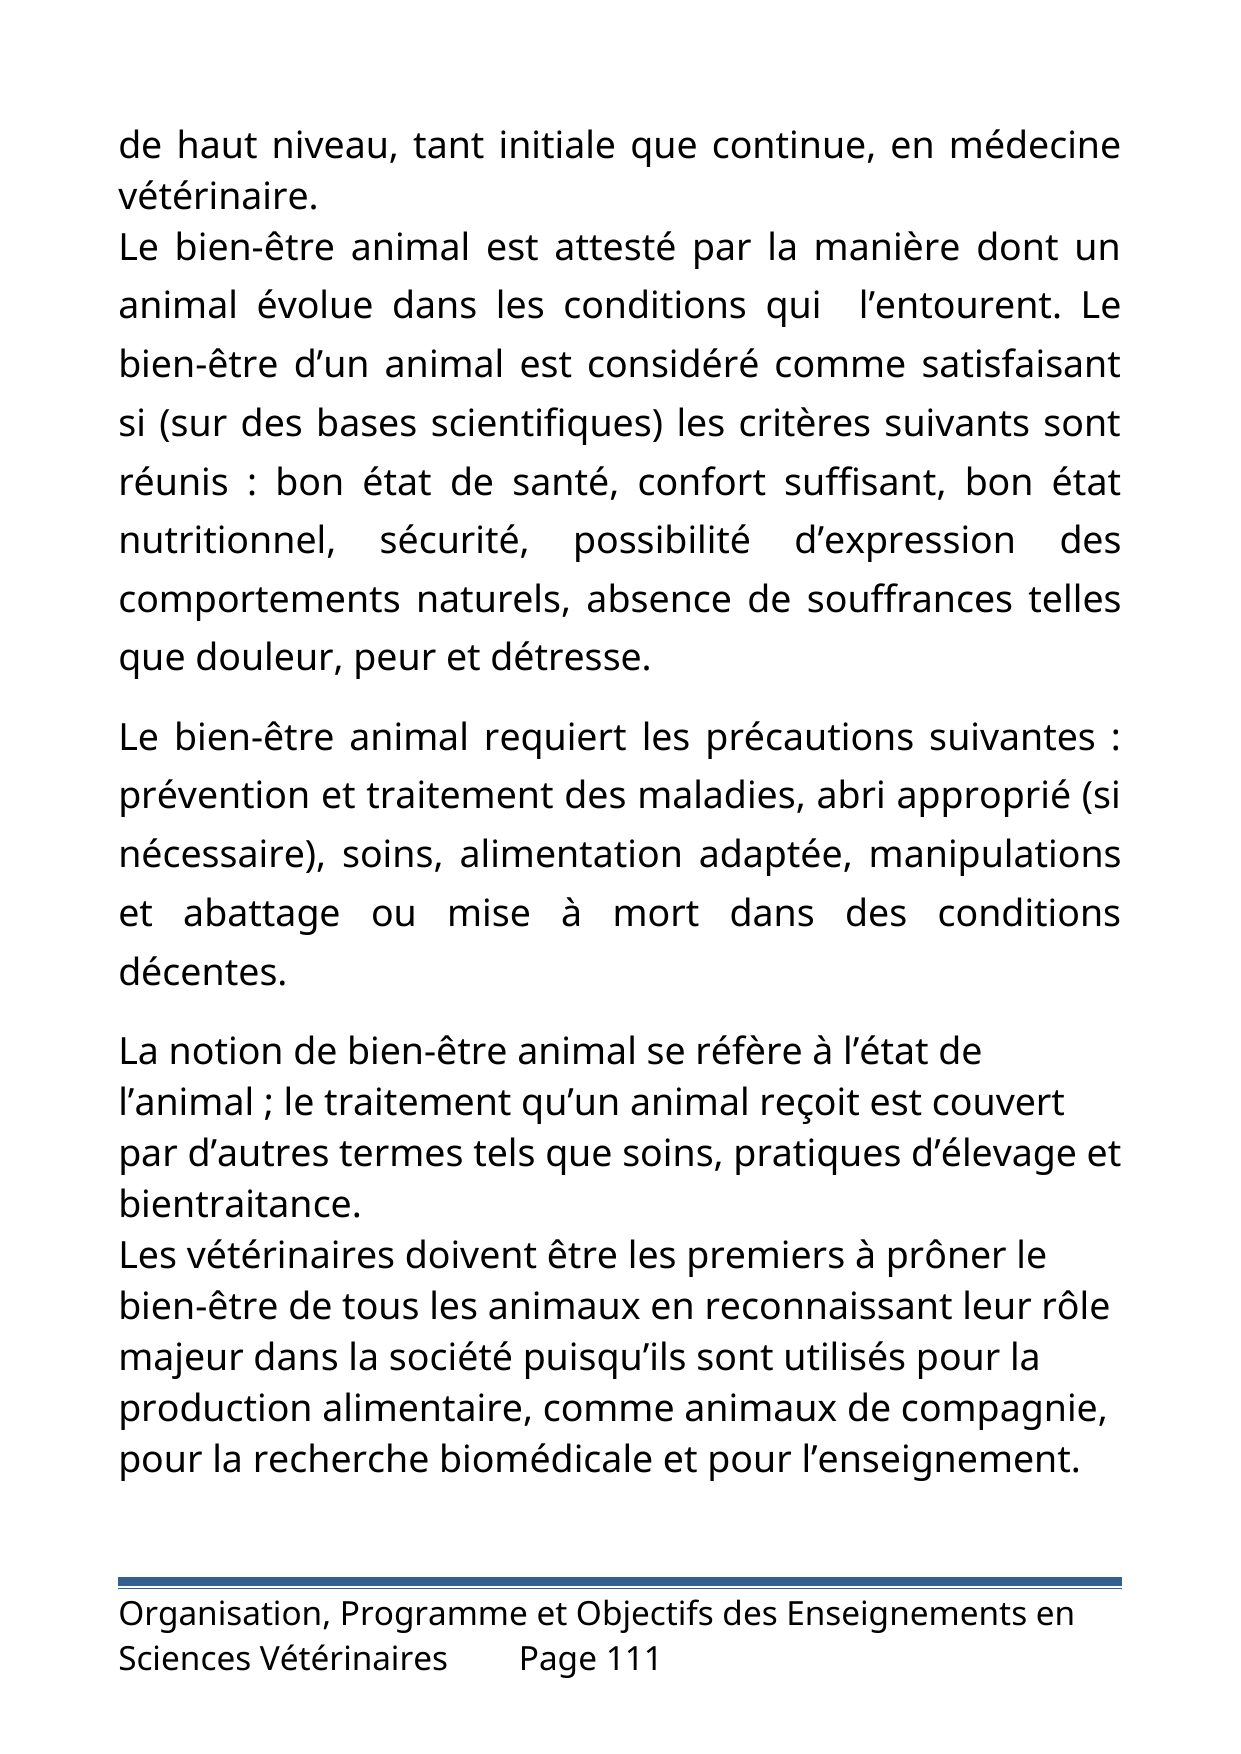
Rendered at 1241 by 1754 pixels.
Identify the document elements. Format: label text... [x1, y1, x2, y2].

text Le bien-être animal requiert les précautions suivantes : prévention et traitement des maladies, abri approprié (si nécessaire), soins, alimentation adaptée, manipulations et abattage ou mise à mort dans des conditions décentes. [118, 710, 1122, 996]
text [118, 118, 1122, 220]
text Le bien-être animal est attesté par la manière dont un animal évolue dans les conditions qui l’entourent. Le bien-être d’un animal est considéré comme satisfaisant si (sur des bases scientifiques) les critères suivants sont réunis : bon état de santé, confort suffisant, bon état nutritionnel, sécurité, possibilité d’expression des comportements naturels, absence de souffrances telles que douleur, peur et détresse. [118, 220, 1122, 682]
text Les vétérinaires doivent être les premiers à prôner le bien-être de tous les animaux en reconnaissant leur rôle majeur dans la société puisqu’ils sont utilisés pour la production alimentaire, comme animaux de compagnie, pour la recherche biomédicale et pour l’enseignement. [118, 1228, 1122, 1484]
text La notion de bien-être animal se réfère à l’état de l’animal ; le traitement qu’un animal reçoit est couvert par d’autres termes tels que soins, pratiques d’élevage et bientraitance. [118, 1024, 1122, 1228]
